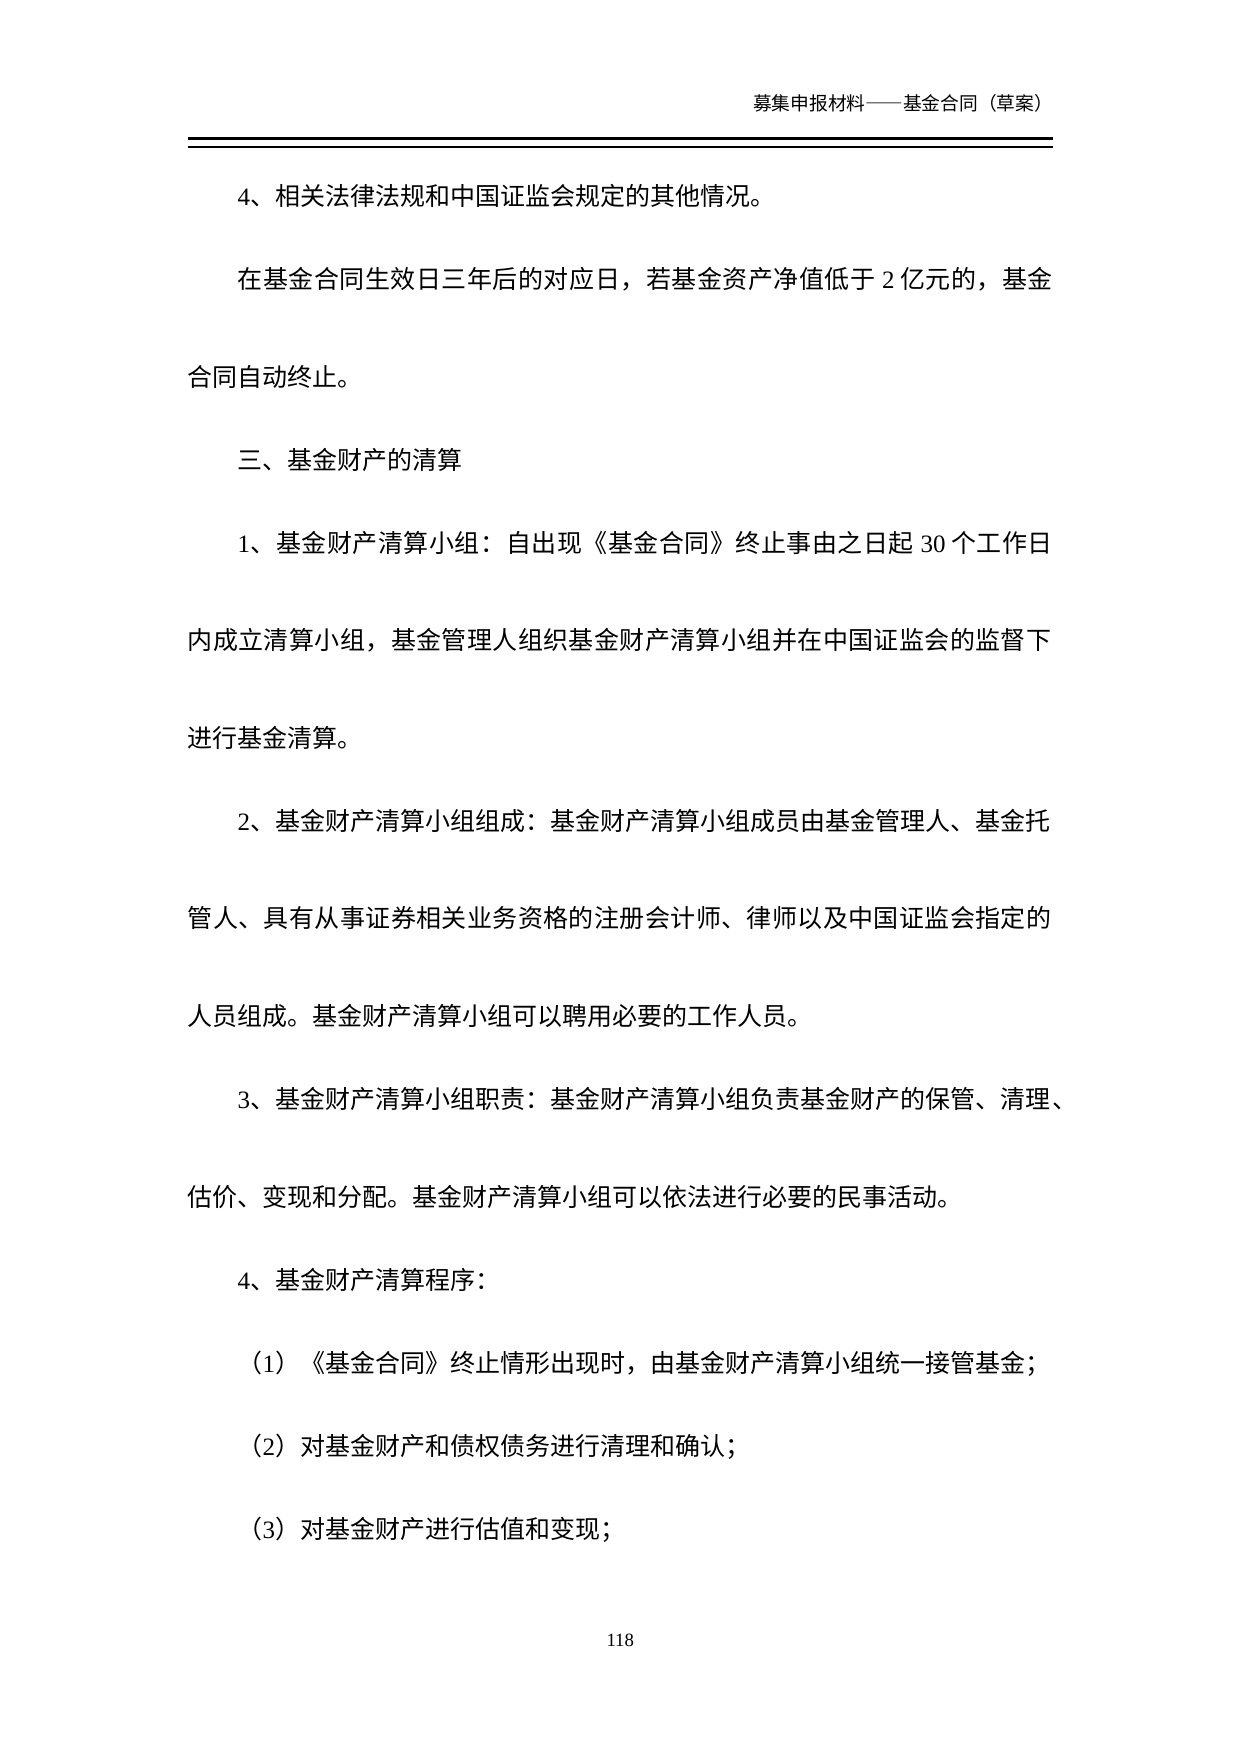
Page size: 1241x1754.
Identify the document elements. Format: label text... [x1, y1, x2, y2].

text 4、基金财产清算程序： [187, 1246, 1053, 1311]
text 2、基金财产清算小组组成：基金财产清算小组成员由基金管理人、基金托管人、具有从事证券相关业务资格的注册会计师、律师以及中国证监会指定的人员组成。基金财产清算小组可以聘用必要的工作人员。 [187, 787, 1053, 1047]
text 3、基金财产清算小组职责：基金财产清算小组负责基金财产的保管、清理、估价、变现和分配。基金财产清算小组可以依法进行必要的民事活动。 [187, 1065, 1053, 1228]
text （1）《基金合同》终止情形出现时，由基金财产清算小组统一接管基金； [187, 1329, 1053, 1394]
text （3）对基金财产进行估值和变现； [187, 1495, 1053, 1560]
text 三、基金财产的清算 [187, 426, 1053, 491]
text 4、相关法律法规和中国证监会规定的其他情况。 [187, 162, 1053, 227]
text 在基金合同生效日三年后的对应日，若基金资产净值低于2亿元的，基金合同自动终止。 [187, 245, 1053, 408]
text （2）对基金财产和债权债务进行清理和确认； [187, 1412, 1053, 1477]
text 1、基金财产清算小组：自出现《基金合同》终止事由之日起30个工作日内成立清算小组，基金管理人组织基金财产清算小组并在中国证监会的监督下进行基金清算。 [187, 509, 1053, 769]
